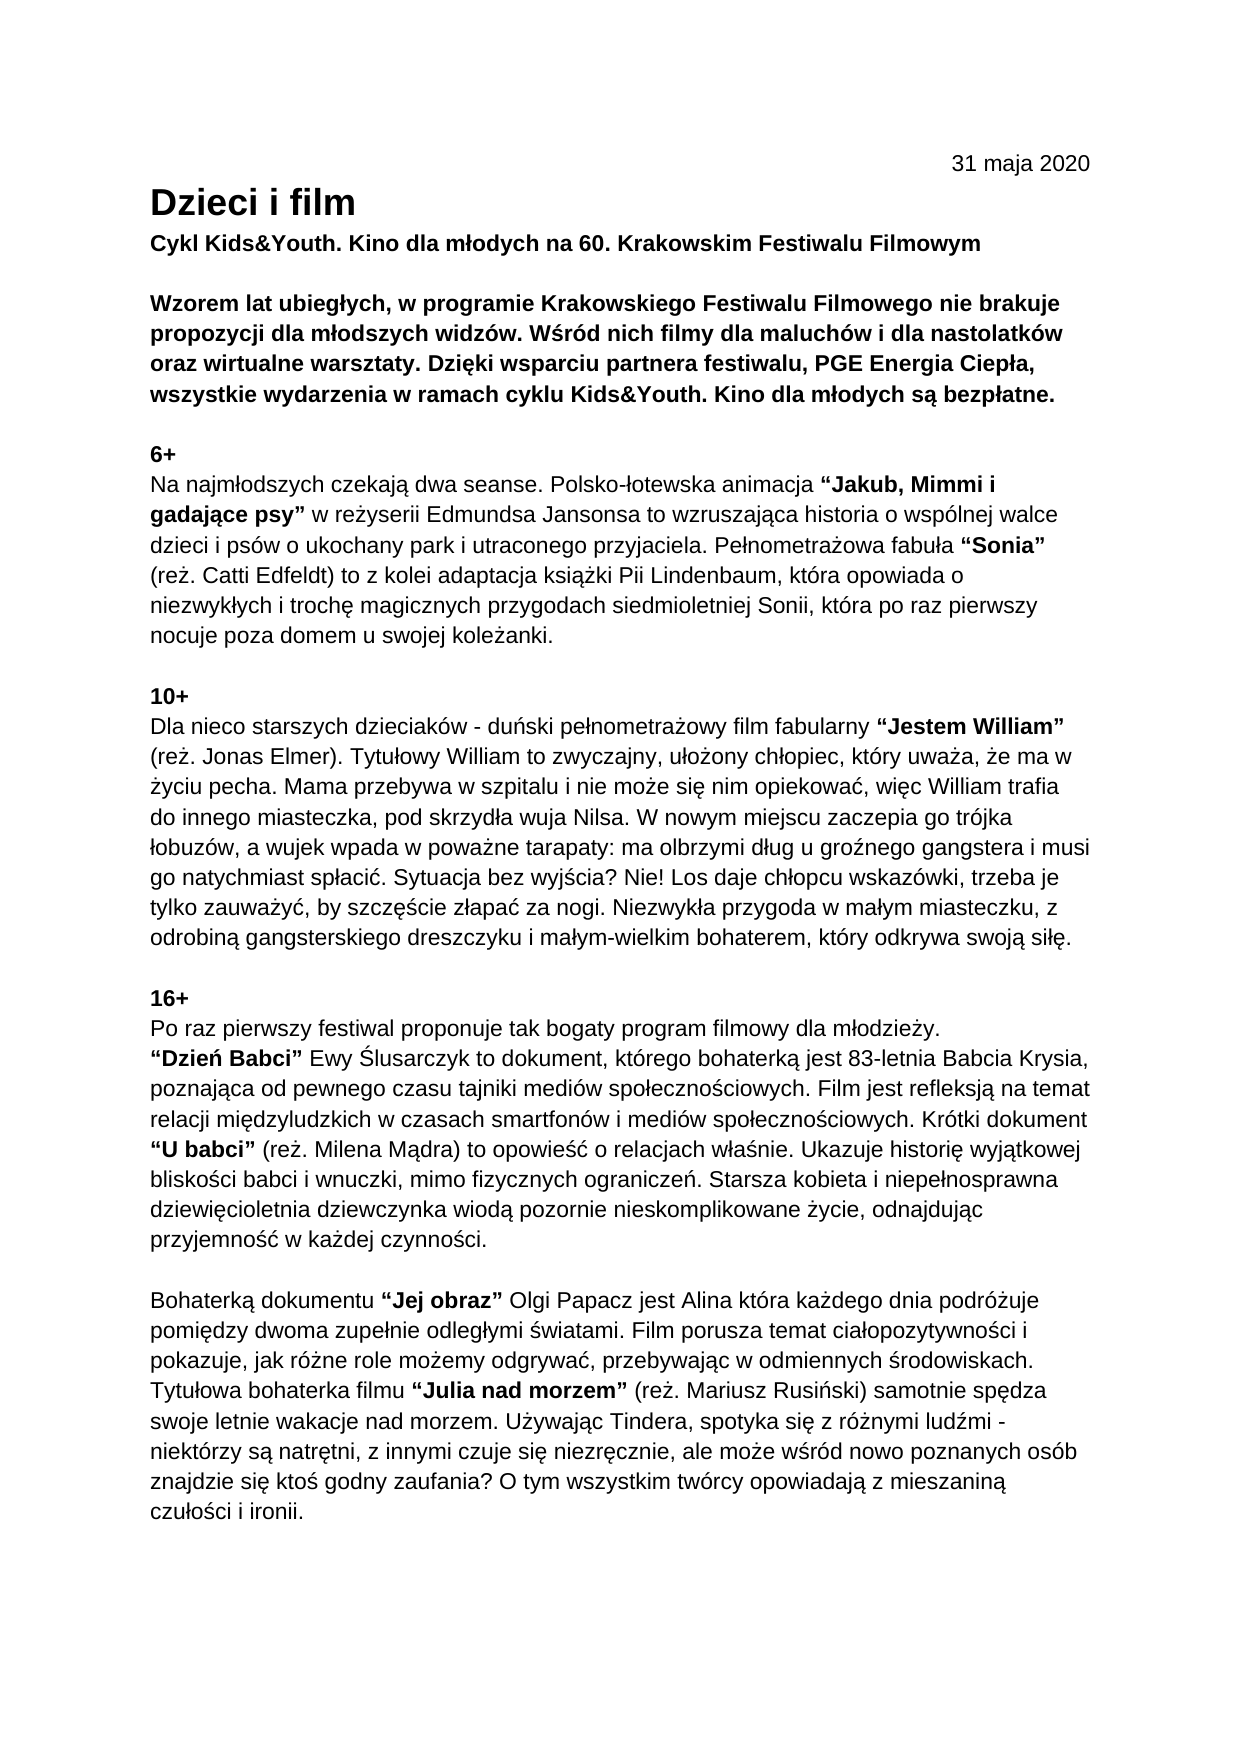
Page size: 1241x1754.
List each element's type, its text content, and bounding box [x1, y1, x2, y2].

text 16+ [150, 985, 1090, 1011]
text “Dzień Babci” Ewy Ślusarczyk to dokument, którego bohaterką jest 83-letnia Babcia Krysia, poznająca od pewnego czasu tajniki mediów społecznościowych. Film jest refleksją na temat relacji międzyludzkich w czasach smartfonów i mediów społecznościowych. Krótki dokument “U babci” (reż. Milena Mądra) to opowieść o relacjach właśnie. Ukazuje historię wyjątkowej bliskości babci i wnuczki, mimo fizycznych ograniczeń. Starsza kobieta i niepełnosprawna dziewięcioletnia dziewczynka wiodą pozornie nieskomplikowane życie, odnajdując przyjemność w każdej czynności. [150, 1045, 1090, 1253]
text Bohaterką dokumentu “Jej obraz” Olgi Papacz jest Alina która każdego dnia podróżuje pomiędzy dwoma zupełnie odległymi światami. Film porusza temat ciałopozytywności i pokazuje, jak różne role możemy odgrywać, przebywając w odmiennych środowiskach. Tytułowa bohaterka filmu “Julia nad morzem” (reż. Mariusz Rusiński) samotnie spędza swoje letnie wakacje nad morzem. Używając Tindera, spotyka się z różnymi ludźmi - niektórzy są natrętni, z innymi czuje się niezręcznie, ale może wśród nowo poznanych osób znajdzie się ktoś godny zaufania? O tym wszystkim twórcy opowiadają z mieszaniną czułości i ironii. [150, 1287, 1090, 1525]
title Dzieci i film [150, 180, 1090, 223]
text Na najmłodszych czekają dwa seanse. Polsko-łotewska animacja “Jakub, Mimmi i gadające psy” w reżyserii Edmundsa Jansonsa to wzruszająca historia o wspólnej walce dzieci i psów o ukochany park i utraconego przyjaciela. Pełnometrażowa fabuła “Sonia” (reż. Catti Edfeldt) to z kolei adaptacja książki Pii Lindenbaum, która opowiada o niezwykłych i trochę magicznych przygodach siedmioletniej Sonii, która po raz pierwszy nocuje poza domem u swojej koleżanki. [150, 471, 1090, 649]
text 31 maja 2020 [150, 150, 1090, 176]
text Dla nieco starszych dzieciaków - duński pełnometrażowy film fabularny “Jestem William” (reż. Jonas Elmer). Tytułowy William to zwyczajny, ułożony chłopiec, który uważa, że ma w życiu pecha. Mama przebywa w szpitalu i nie może się nim opiekować, więc William trafia do innego miasteczka, pod skrzydła wuja Nilsa. W nowym miejscu zaczepia go trójka łobuzów, a wujek wpada w poważne tarapaty: ma olbrzymi dług u groźnego gangstera i musi go natychmiast spłacić. Sytuacja bez wyjścia? Nie! Los daje chłopcu wskazówki, trzeba je tylko zauważyć, by szczęście złapać za nogi. Niezwykła przygoda w małym miasteczku, z odrobiną gangsterskiego dreszczyku i małym-wielkim bohaterem, który odkrywa swoją siłę. [150, 713, 1090, 951]
text Cykl Kids&Youth. Kino dla młodych na 60. Krakowskim Festiwalu Filmowym [150, 229, 1090, 256]
text 6+ [150, 441, 1090, 467]
text Wzorem lat ubiegłych, w programie Krakowskiego Festiwalu Filmowego nie brakuje propozycji dla młodszych widzów. Wśród nich filmy dla maluchów i dla nastolatków oraz wirtualne warsztaty. Dzięki wsparciu partnera festiwalu, PGE Energia Ciepła, wszystkie wydarzenia w ramach cyklu Kids&Youth. Kino dla młodych są bezpłatne. [150, 290, 1090, 407]
text Po raz pierwszy festiwal proponuje tak bogaty program filmowy dla młodzieży. [150, 1015, 1090, 1041]
text 10+ [150, 683, 1090, 709]
